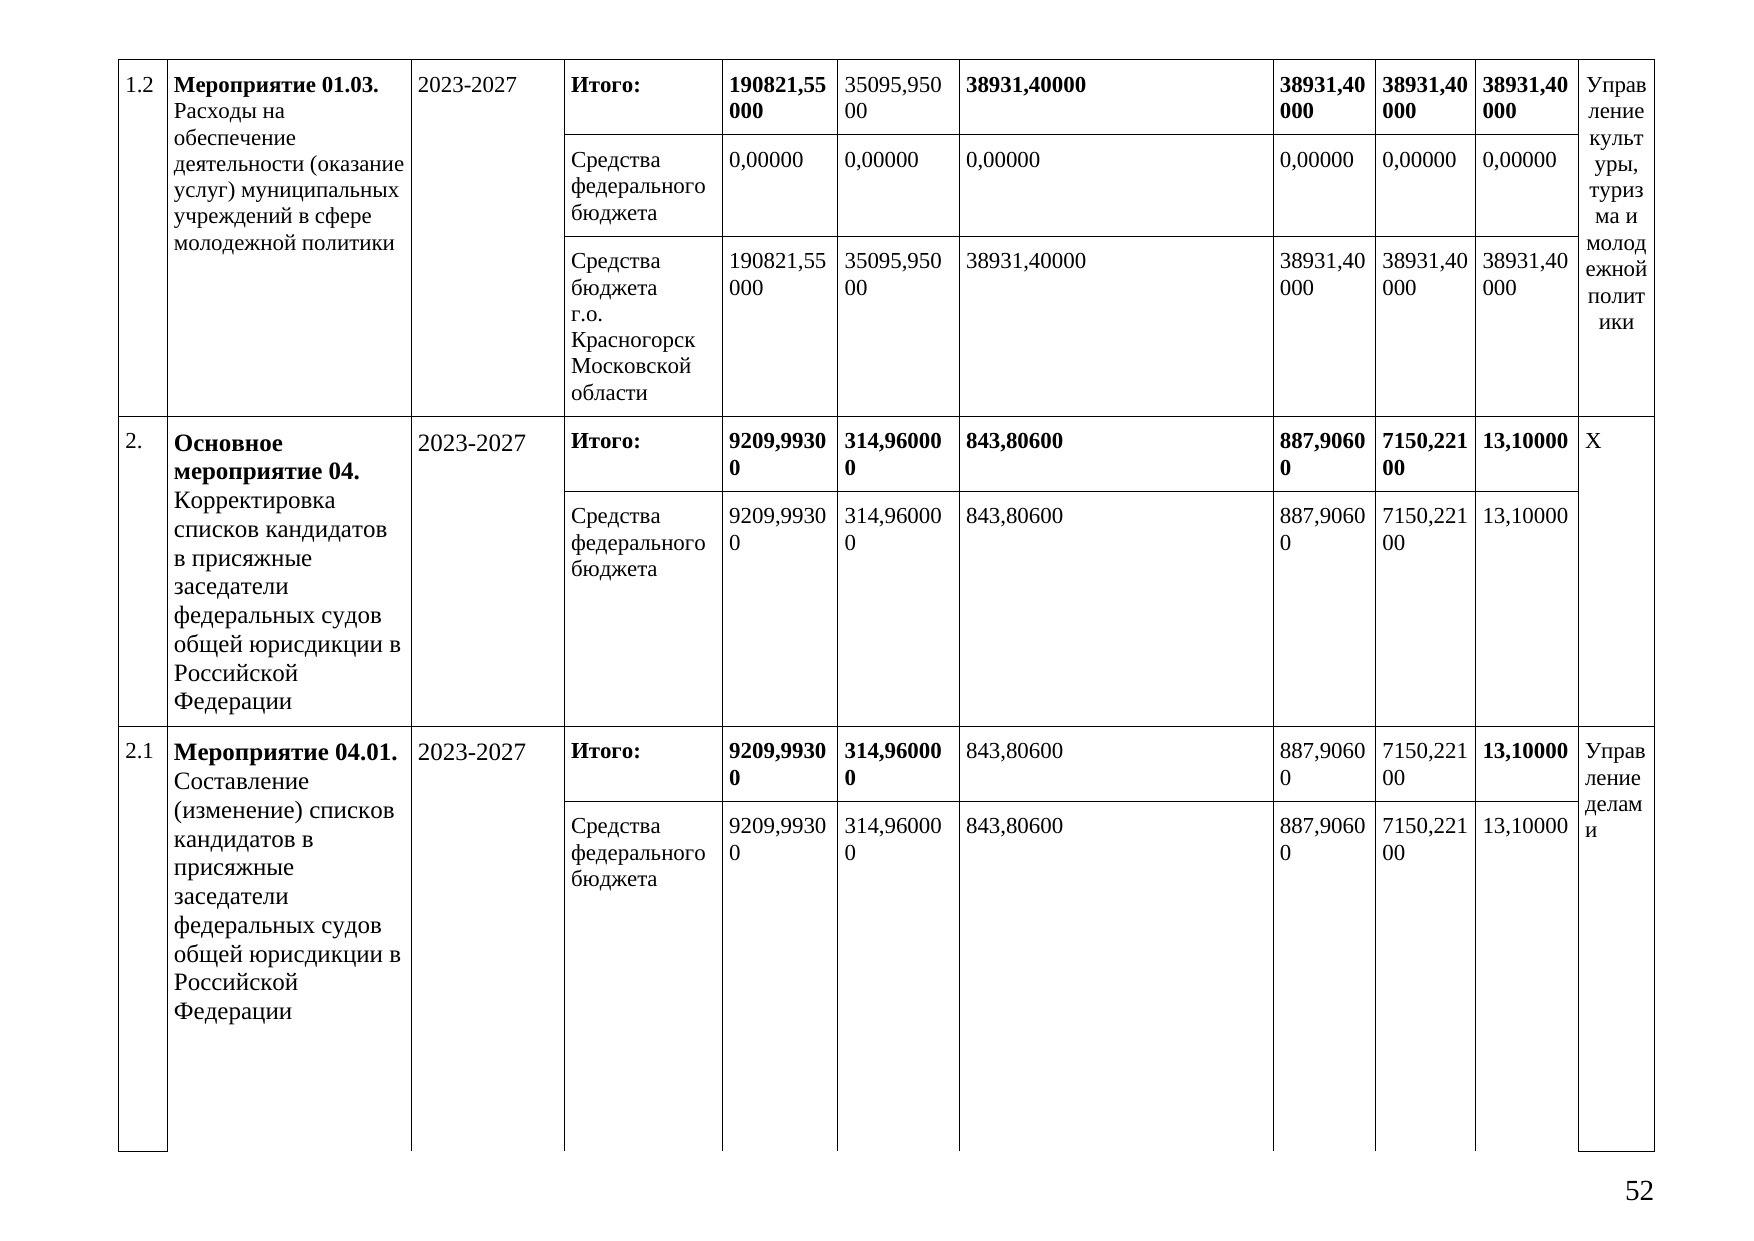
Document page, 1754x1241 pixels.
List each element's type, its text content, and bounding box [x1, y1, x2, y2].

table_cell 2023-2027 [412, 727, 564, 1151]
table_cell 0,00000 [723, 135, 837, 236]
table_cell Средства федерального бюджета [565, 492, 722, 726]
table_cell 1.2 [119, 60, 167, 416]
table_cell 9209,99300 [723, 727, 837, 801]
table_cell 38931,40000 [1376, 60, 1475, 134]
table_cell Итого: [565, 727, 722, 801]
table_cell 7150,22100 [1376, 417, 1475, 491]
table_cell 887,90600 [1274, 727, 1375, 801]
table_cell 887,90600 [1274, 417, 1375, 491]
table_cell 314,960000 [838, 492, 959, 726]
table_cell 38931,40000 [1376, 237, 1475, 416]
table_cell 13,10000 [1476, 802, 1578, 1151]
table_cell 190821,55000 [723, 237, 837, 416]
table_cell 0,00000 [1376, 135, 1475, 236]
table_cell 35095,95000 [838, 237, 959, 416]
table_cell 0,00000 [1476, 135, 1578, 236]
table_cell 9209,99300 [723, 492, 837, 726]
table_cell 9209,99300 [723, 802, 837, 1151]
table_cell 7150,22100 [1376, 802, 1475, 1151]
table_cell Мероприятие 01.03. Расходы на обеспечение деятельности (оказание услуг) муниципальных учреждений в сфере молодежной политики [168, 60, 411, 416]
table_cell 38931,40000 [1476, 60, 1578, 134]
table_cell 314,960000 [838, 727, 959, 801]
table_cell Итого: [565, 417, 722, 491]
table_cell 843,80600 [960, 417, 1273, 491]
table_cell 190821,55000 [723, 60, 837, 134]
table_cell 887,90600 [1274, 802, 1375, 1151]
table_cell Управление культуры, туризма и молодежной политики [1579, 60, 1654, 416]
table_cell 843,80600 [960, 727, 1273, 801]
table_cell 0,00000 [1274, 135, 1375, 236]
table_cell Х [1579, 417, 1654, 726]
table_cell 13,10000 [1476, 492, 1578, 726]
table_cell 843,80600 [960, 802, 1273, 1151]
table_cell 13,10000 [1476, 417, 1578, 491]
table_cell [565, 237, 722, 416]
table_cell 2023-2027 [412, 417, 564, 726]
table_cell 38931,40000 [1476, 237, 1578, 416]
table_cell Итого: [565, 60, 722, 134]
table_cell 7150,22100 [1376, 727, 1475, 801]
table_cell 887,90600 [1274, 492, 1375, 726]
table_cell 0,00000 [960, 135, 1273, 236]
table_cell 38931,40000 [960, 60, 1273, 134]
table_cell 9209,99300 [723, 417, 837, 491]
table_cell 13,10000 [1476, 727, 1578, 801]
table_cell 38931,40000 [1274, 237, 1375, 416]
table_cell Основное мероприятие 04. Корректировка списков кандидатов в присяжные заседатели федеральных судов общей юрисдикции в Российской Федерации [168, 417, 411, 726]
table_cell 38931,40000 [1274, 60, 1375, 134]
table_cell 35095,95000 [838, 60, 959, 134]
table_cell 314,960000 [838, 802, 959, 1151]
table_cell Средства федерального бюджета [565, 802, 722, 1151]
table_cell Управление делами [1579, 727, 1654, 1151]
table_cell 2. [119, 417, 167, 726]
table_cell 0,00000 [838, 135, 959, 236]
table_cell 38931,40000 [960, 237, 1273, 416]
table_cell Средства федерального бюджета [565, 135, 722, 236]
table_cell 2.1 [119, 727, 167, 1151]
table_cell 2023-2027 [412, 60, 564, 416]
table_cell Мероприятие 04.01. Составление (изменение) списков кандидатов в присяжные заседатели федеральных судов общей юрисдикции в Российской Федерации [168, 727, 411, 1151]
table_cell 843,80600 [960, 492, 1273, 726]
table_cell 314,960000 [838, 417, 959, 491]
table_cell 7150,22100 [1376, 492, 1475, 726]
